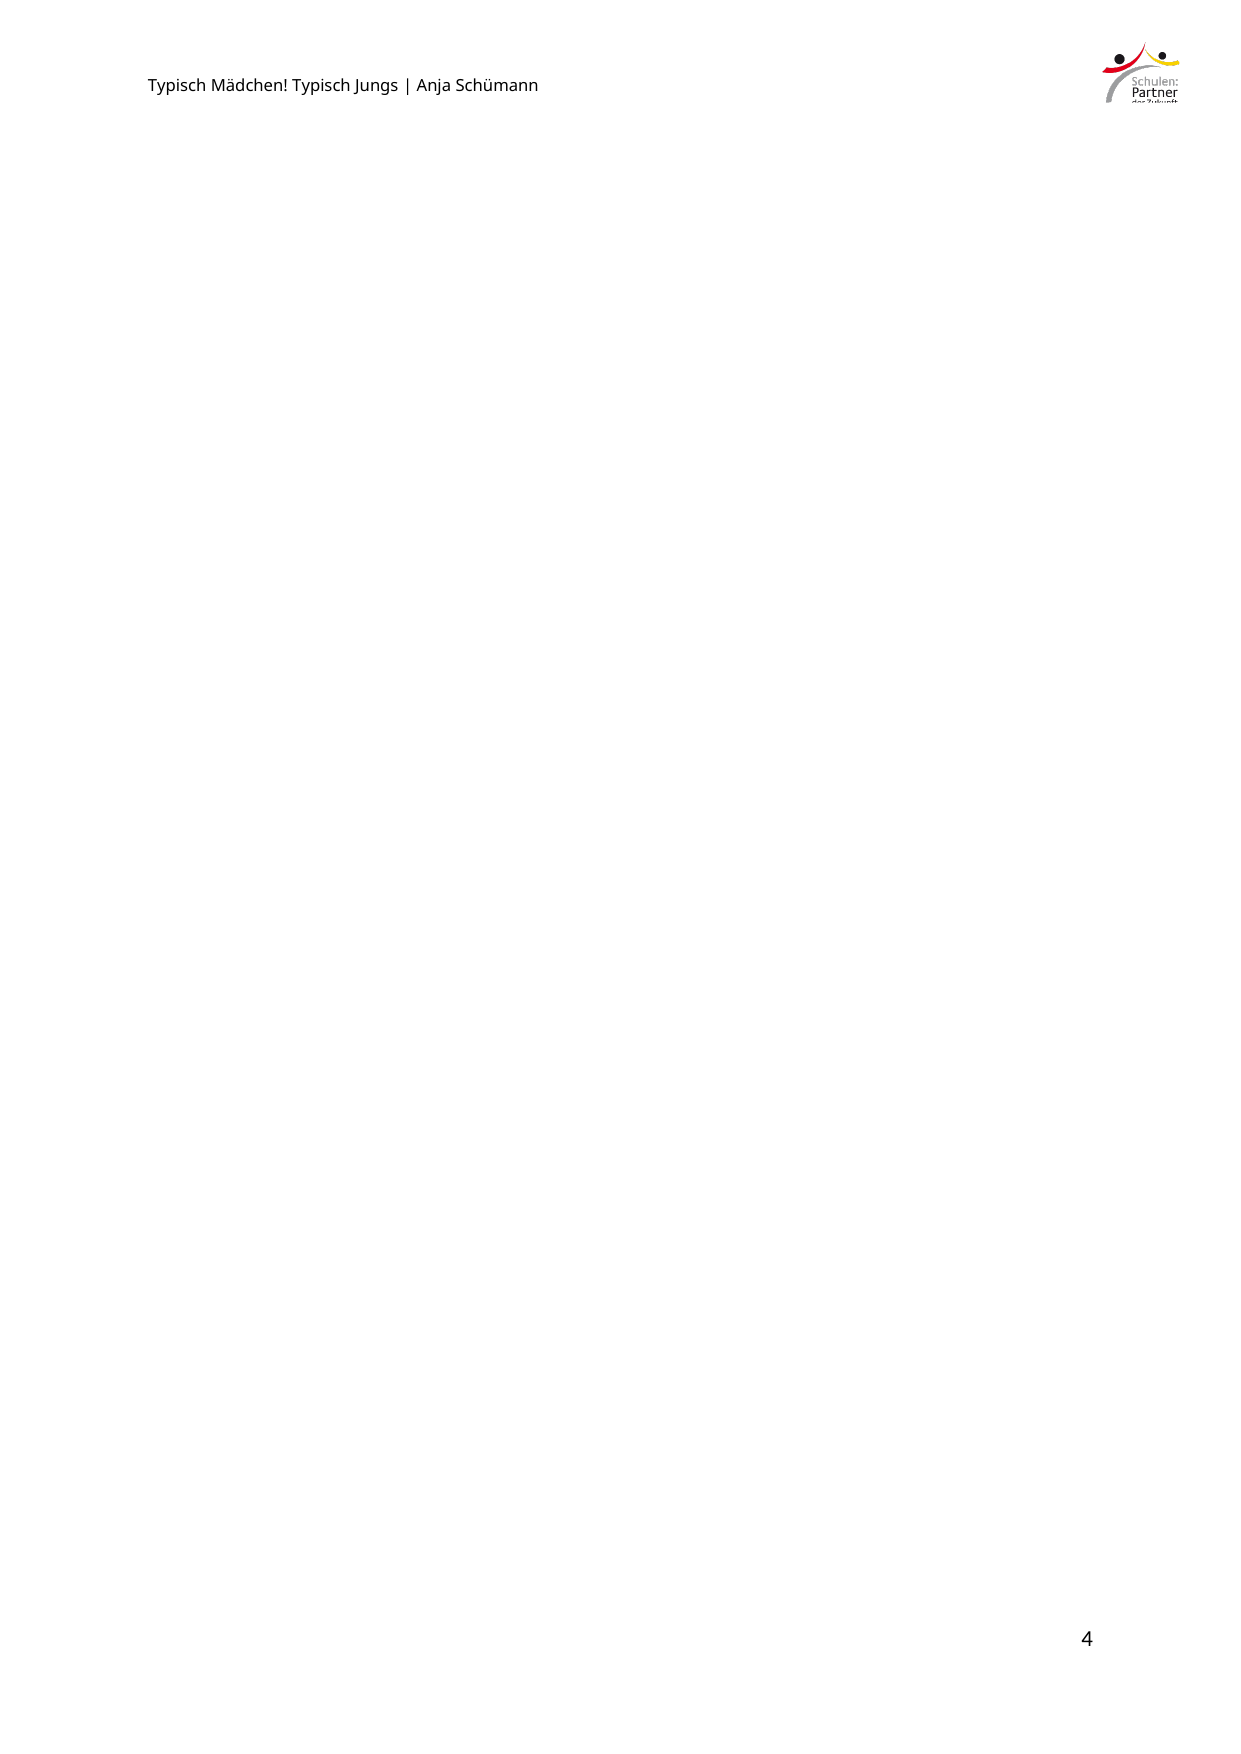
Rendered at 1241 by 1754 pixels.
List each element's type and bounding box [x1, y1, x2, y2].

picture [1101, 42, 1180, 102]
